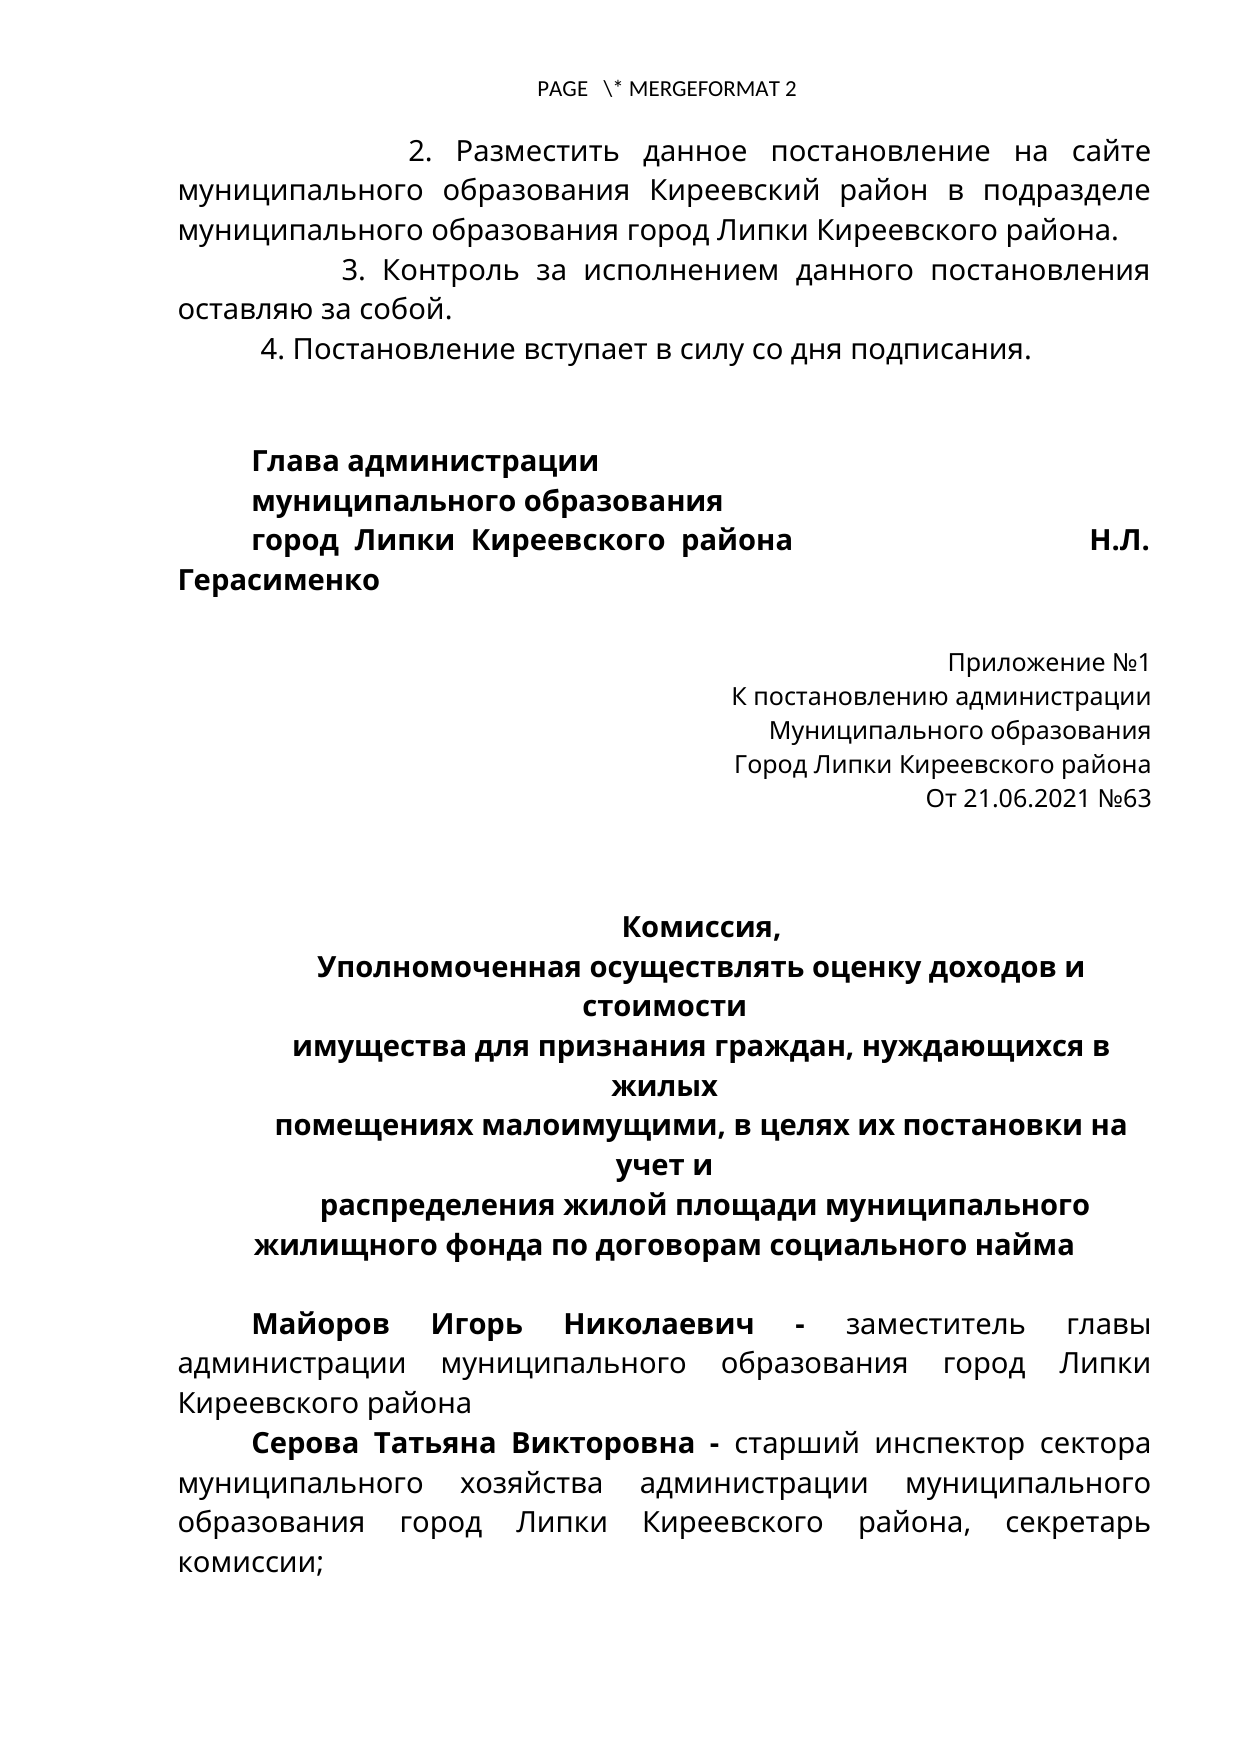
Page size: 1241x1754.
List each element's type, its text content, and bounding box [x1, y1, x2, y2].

list Майоров Игорь Николаевич - заместитель главы администрации муниципального образования город Липки Киреевского района [177, 1303, 1152, 1422]
list Уполномоченная осуществлять оценку доходов и стоимости [177, 946, 1152, 1025]
list распределения жилой площади муниципального жилищного фонда по договорам социального найма [177, 1184, 1152, 1263]
list Муниципального образования [177, 713, 1152, 747]
list имущества для признания граждан, нуждающихся в жилых [177, 1025, 1152, 1105]
list Комиссия, [177, 906, 1152, 946]
list К постановлению администрации [177, 679, 1152, 713]
list Серова Татьяна Викторовна - старший инспектор сектора муниципального хозяйства администрации муниципального образования город Липки Киреевского района, секретарь комиссии; [177, 1422, 1152, 1581]
list От 21.06.2021 №63 [177, 781, 1152, 815]
list Город Липки Киреевского района [177, 747, 1152, 781]
list помещениях малоимущими, в целях их постановки на учет и [177, 1105, 1152, 1184]
list муниципального образования [177, 480, 1152, 520]
text 3. Контроль за исполнением данного постановления оставляю за собой. [177, 249, 1152, 328]
list Приложение №1 [177, 645, 1152, 679]
text 4. Постановление вступает в силу со дня подписания. [177, 328, 1152, 368]
list город Липки Киреевского района Н.Л. Герасименко [177, 520, 1152, 599]
list Глава администрации [177, 440, 1152, 480]
text 2. Разместить данное постановление на сайте муниципального образования Киреевский район в подразделе муниципального образования город Липки Киреевского района. [177, 130, 1152, 249]
